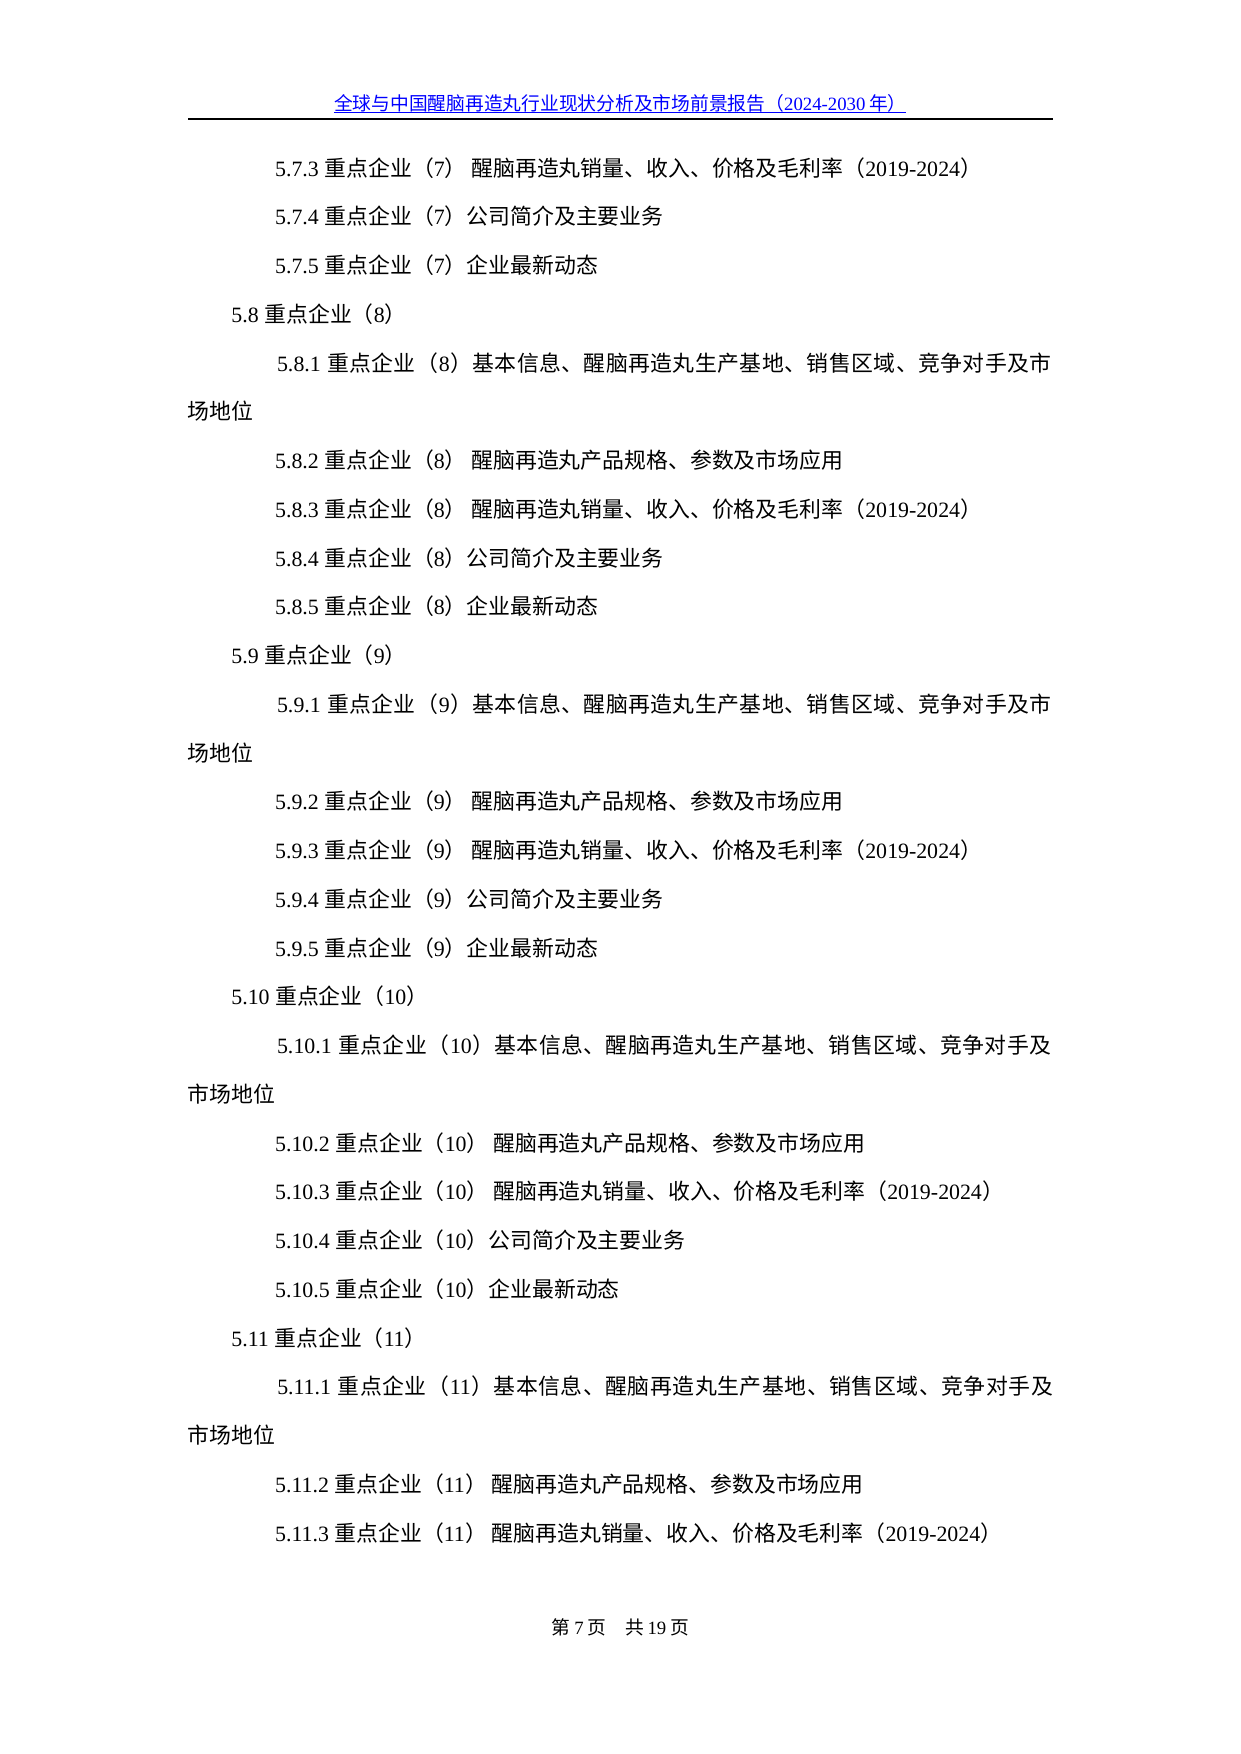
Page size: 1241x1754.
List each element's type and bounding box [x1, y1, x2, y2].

text [187, 150, 1053, 1548]
